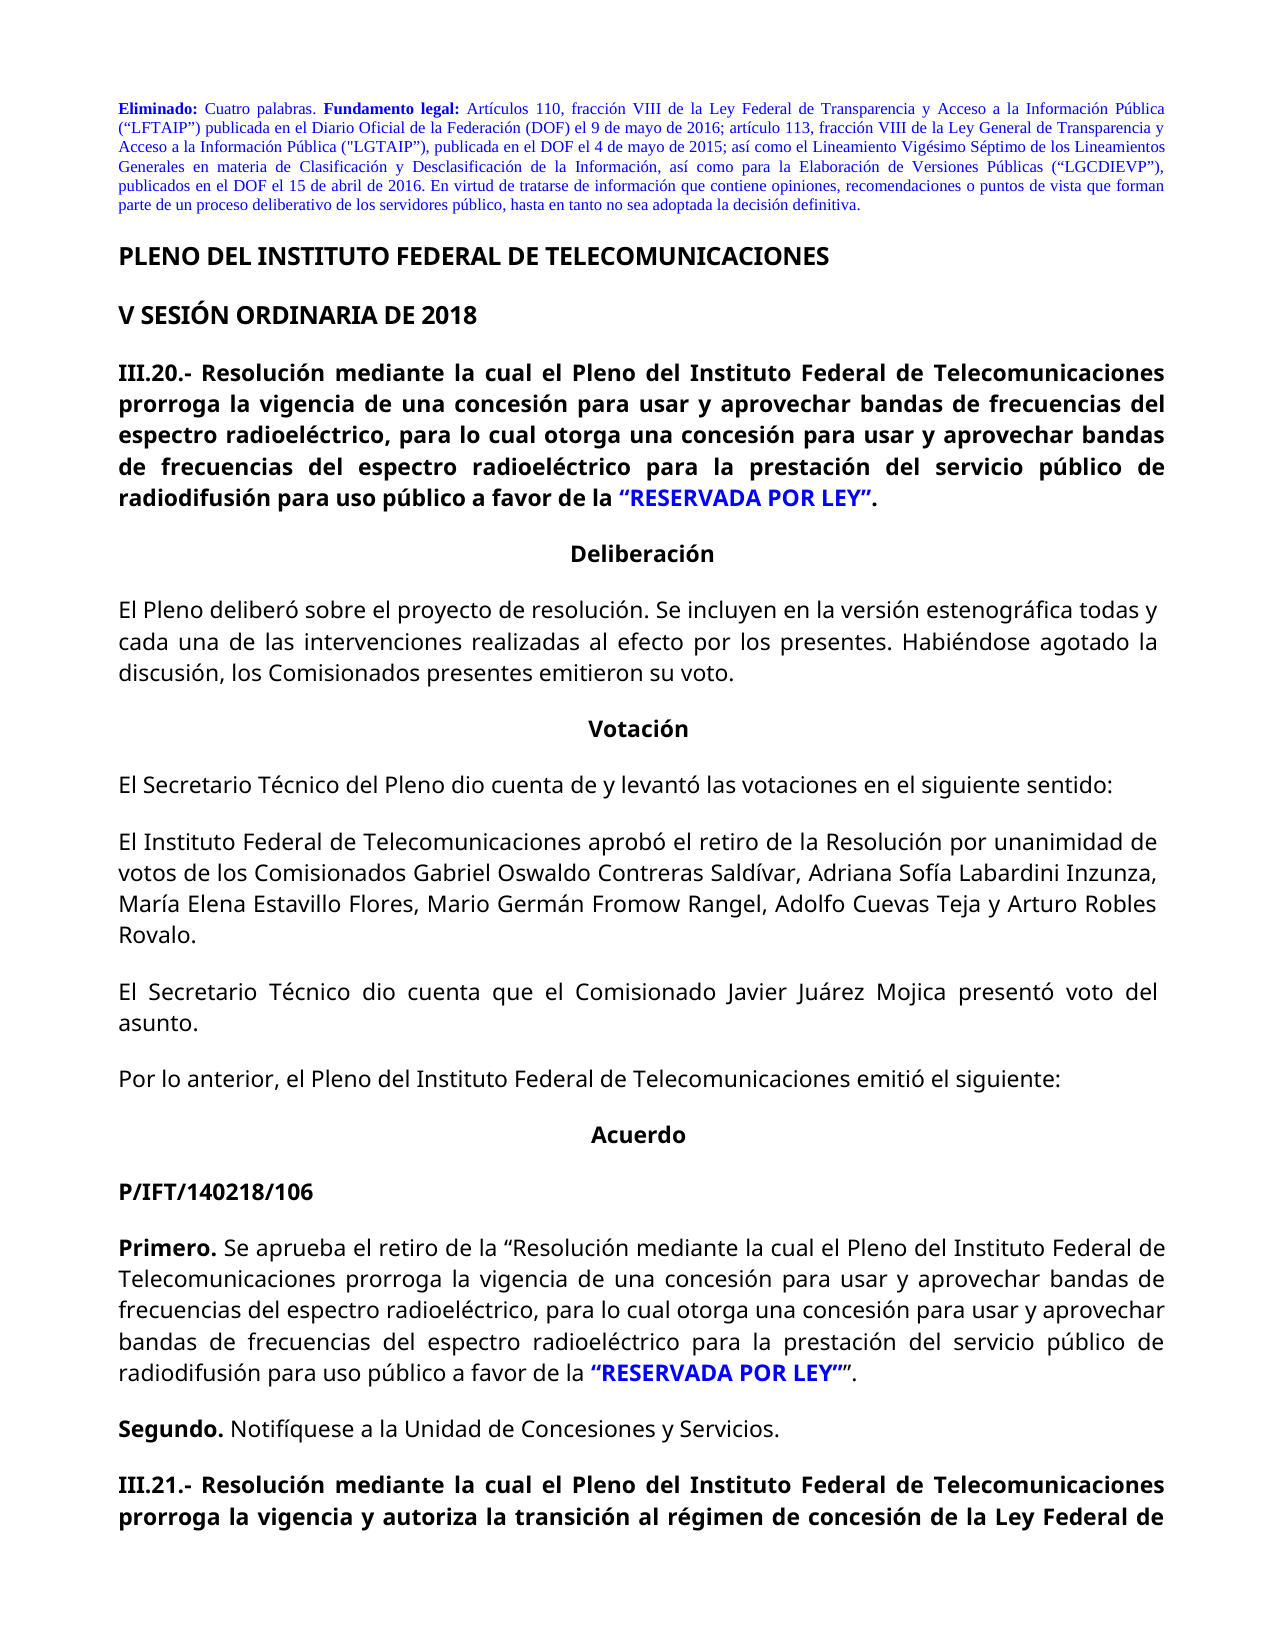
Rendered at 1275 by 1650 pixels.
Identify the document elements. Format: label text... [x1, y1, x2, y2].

list Primero. Se aprueba el retiro de la “Resolución mediante la cual el Pleno del Instituto Federal de Telecomunicaciones prorroga la vigencia de una concesión para usar y aprovechar bandas de frecuencias del espectro radioeléctrico, para lo cual otorga una concesión para usar y aprovechar bandas de frecuencias del espectro radioeléctrico para la prestación del servicio público de radiodifusión para uso público a favor de la “RESERVADA POR LEY””. [118, 1232, 1166, 1388]
text Deliberación [118, 538, 1166, 569]
text Segundo. Notifíquese a la Unidad de Concesiones y Servicios. [118, 1413, 1166, 1444]
text Votación [118, 713, 1159, 744]
text III.20.- Resolución mediante la cual el Pleno del Instituto Federal de Telecomunicaciones prorroga la vigencia de una concesión para usar y aprovechar bandas de frecuencias del espectro radioeléctrico, para lo cual otorga una concesión para usar y aprovechar bandas de frecuencias del espectro radioeléctrico para la prestación del servicio público de radiodifusión para uso público a favor de la “RESERVADA POR LEY”. [118, 357, 1166, 513]
text El Pleno deliberó sobre el proyecto de resolución. Se incluyen en la versión estenográfica todas y cada una de las intervenciones realizadas al efecto por los presentes. Habiéndose agotado la discusión, los Comisionados presentes emitieron su voto. [118, 594, 1159, 688]
text P/IFT/140218/106 [118, 1176, 1166, 1207]
text Por lo anterior, el Pleno del Instituto Federal de Telecomunicaciones emitió el siguiente: [118, 1063, 1159, 1094]
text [118, 1469, 1166, 1532]
text El Secretario Técnico dio cuenta que el Comisionado Javier Juárez Mojica presentó voto del asunto. [118, 976, 1159, 1038]
text Acuerdo [118, 1119, 1159, 1151]
text El Secretario Técnico del Pleno dio cuenta de y levantó las votaciones en el siguiente sentido: [118, 769, 1159, 801]
text El Instituto Federal de Telecomunicaciones aprobó el retiro de la Resolución por unanimidad de votos de los Comisionados Gabriel Oswaldo Contreras Saldívar, Adriana Sofía Labardini Inzunza, María Elena Estavillo Flores, Mario Germán Fromow Rangel, Adolfo Cuevas Teja y Arturo Robles Rovalo. [118, 826, 1159, 951]
